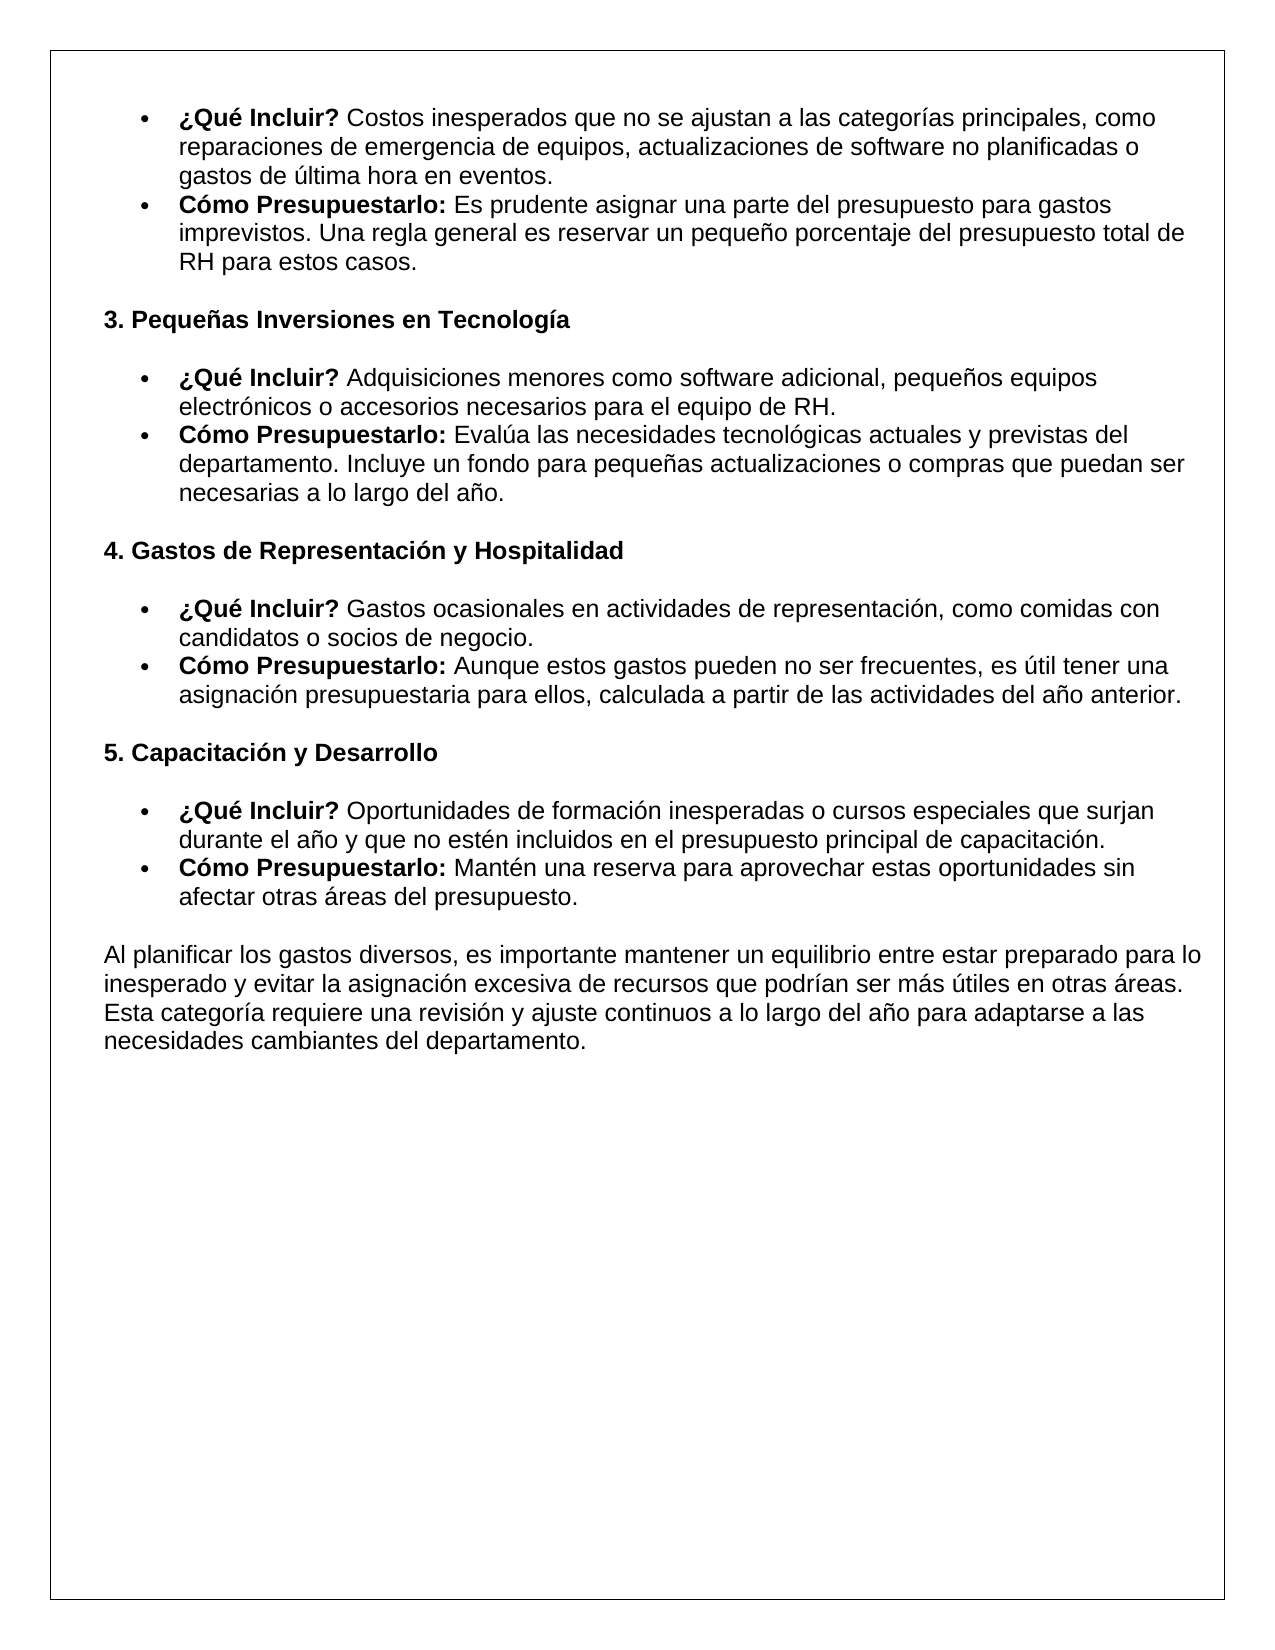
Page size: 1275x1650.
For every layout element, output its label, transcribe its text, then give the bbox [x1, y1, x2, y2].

list ¿Qué Incluir? Adquisiciones menores como software adicional, pequeños equipos electrónicos o accesorios necesarios para el equipo de RH. [141, 363, 1211, 421]
list Cómo Presupuestarlo: Evalúa las necesidades tecnológicas actuales y previstas del departamento. Incluye un fondo para pequeñas actualizaciones o compras que puedan ser necesarias a lo largo del año. [141, 421, 1211, 507]
list ¿Qué Incluir? Costos inesperados que no se ajustan a las categorías principales, como reparaciones de emergencia de equipos, actualizaciones de software no planificadas o gastos de última hora en eventos. [141, 103, 1211, 190]
list Cómo Presupuestarlo: Mantén una reserva para aprovechar estas oportunidades sin afectar otras áreas del presupuesto. [141, 853, 1211, 911]
list Cómo Presupuestarlo: Es prudente asignar una parte del presupuesto para gastos imprevistos. Una regla general es reservar un pequeño porcentaje del presupuesto total de RH para estos casos. [141, 190, 1211, 276]
text 3. Pequeñas Inversiones en Tecnología [103, 305, 1211, 334]
text 5. Capacitación y Desarrollo [103, 738, 1211, 767]
list ¿Qué Incluir? Gastos ocasionales en actividades de representación, como comidas con candidatos o socios de negocio. [141, 594, 1211, 651]
list ¿Qué Incluir? Oportunidades de formación inesperadas o cursos especiales que surjan durante el año y que no estén incluidos en el presupuesto principal de capacitación. [141, 796, 1211, 853]
list Cómo Presupuestarlo: Aunque estos gastos pueden no ser frecuentes, es útil tener una asignación presupuestaria para ellos, calculada a partir de las actividades del año anterior. [141, 651, 1211, 709]
text Al planificar los gastos diversos, es importante mantener un equilibrio entre estar preparado para lo inesperado y evitar la asignación excesiva de recursos que podrían ser más útiles en otras áreas. Esta categoría requiere una revisión y ajuste continuos a lo largo del año para adaptarse a las necesidades cambiantes del departamento. [103, 940, 1211, 1055]
text 4. Gastos de Representación y Hospitalidad [103, 536, 1211, 565]
